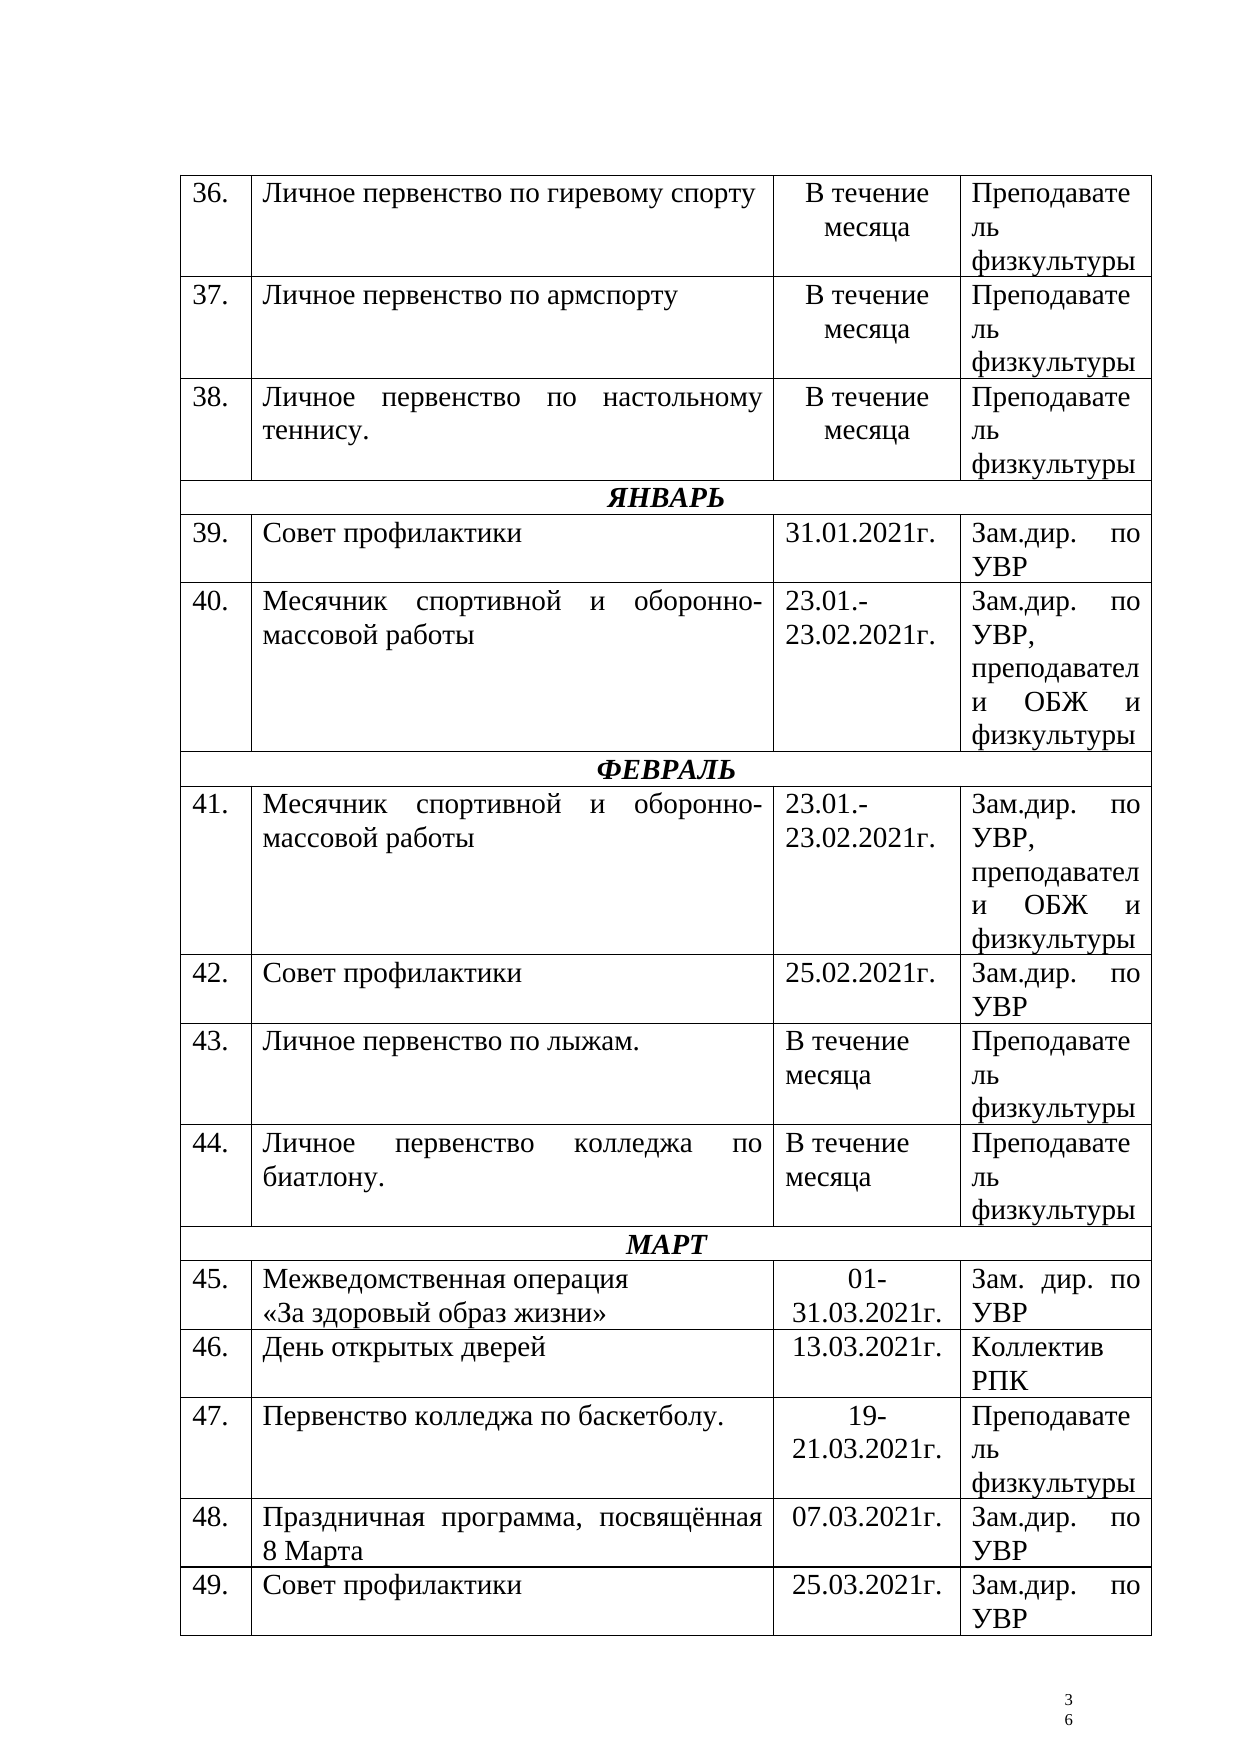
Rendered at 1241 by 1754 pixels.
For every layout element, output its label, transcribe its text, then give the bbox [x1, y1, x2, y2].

table_cell [181, 515, 251, 582]
table_cell В течение месяца [774, 1125, 960, 1226]
table_cell Личное первенство по гиревому спорту [252, 176, 773, 276]
table_cell Зам.дир. по УВР [961, 1568, 1151, 1634]
table_cell 13.03.2021г. [774, 1330, 960, 1397]
table_cell 25.03.2021г. [774, 1568, 960, 1634]
table_cell Месячник спортивной и оборонно-массовой работы [252, 583, 773, 751]
table_cell Личное первенство по армспорту [252, 277, 773, 378]
table_cell Преподаватель физкультуры [961, 277, 1151, 378]
table_cell [181, 379, 251, 479]
table_cell Первенство колледжа по баскетболу. [252, 1398, 773, 1498]
table_cell Совет профилактики [252, 515, 773, 582]
table_cell Преподаватель физкультуры [961, 1398, 1151, 1498]
table_cell МАРТ [181, 1227, 1151, 1260]
table_cell 01-31.03.2021г. [774, 1261, 960, 1328]
table_cell В течение месяца [774, 379, 960, 479]
table_cell Коллектив РПК [961, 1330, 1151, 1397]
table_cell 23.01.-23.02.2021г. [774, 583, 960, 751]
table_cell [181, 176, 251, 276]
table_cell День открытых дверей [252, 1330, 773, 1397]
table_cell Межведомственная операция «За здоровый образ жизни» [252, 1261, 773, 1328]
table_cell [181, 1261, 251, 1328]
table_cell [181, 1125, 251, 1226]
table_cell Личное первенство колледжа по биатлону. [252, 1125, 773, 1226]
table_cell 19-21.03.2021г. [774, 1398, 960, 1498]
table_cell 07.03.2021г. [774, 1499, 960, 1566]
table_cell 25.02.2021г. [774, 955, 960, 1022]
table_cell [181, 1398, 251, 1498]
table_cell [181, 1330, 251, 1397]
table_cell 31.01.2021г. [774, 515, 960, 582]
table_cell Праздничная программа, посвящённая 8 Марта [252, 1499, 773, 1566]
table_cell [181, 1024, 251, 1124]
table_cell [181, 955, 251, 1022]
table_cell Преподаватель физкультуры [961, 379, 1151, 479]
table_cell Зам.дир. по УВР, преподаватели ОБЖ и физкультуры [961, 583, 1151, 751]
table_cell Месячник спортивной и оборонно-массовой работы [252, 787, 773, 954]
table_cell В течение месяца [774, 1024, 960, 1124]
table_cell В течение месяца [774, 277, 960, 378]
table_cell [181, 1568, 251, 1634]
table_cell Зам.дир. по УВР [961, 1499, 1151, 1566]
table_cell Преподаватель физкультуры [961, 1125, 1151, 1226]
table_cell Личное первенство по настольному теннису. [252, 379, 773, 479]
table_cell [181, 787, 251, 954]
table_cell [181, 277, 251, 378]
table_cell Зам. дир. по УВР [961, 1261, 1151, 1328]
table_cell 23.01.-23.02.2021г. [774, 787, 960, 954]
table_cell В течение месяца [774, 176, 960, 276]
table_cell Преподаватель физкультуры [961, 1024, 1151, 1124]
table_cell Совет профилактики [252, 1568, 773, 1634]
table_cell ФЕВРАЛЬ [181, 752, 1151, 786]
table_cell Зам.дир. по УВР, преподаватели ОБЖ и физкультуры [961, 787, 1151, 954]
table_cell Личное первенство по лыжам. [252, 1024, 773, 1124]
table_cell [181, 1499, 251, 1566]
table_cell Преподаватель физкультуры [961, 176, 1151, 276]
table_cell [181, 583, 251, 751]
table_cell Зам.дир. по УВР [961, 955, 1151, 1022]
table_cell Зам.дир. по УВР [961, 515, 1151, 582]
table_cell ЯНВАРЬ [181, 481, 1151, 514]
table_cell Совет профилактики [252, 955, 773, 1022]
